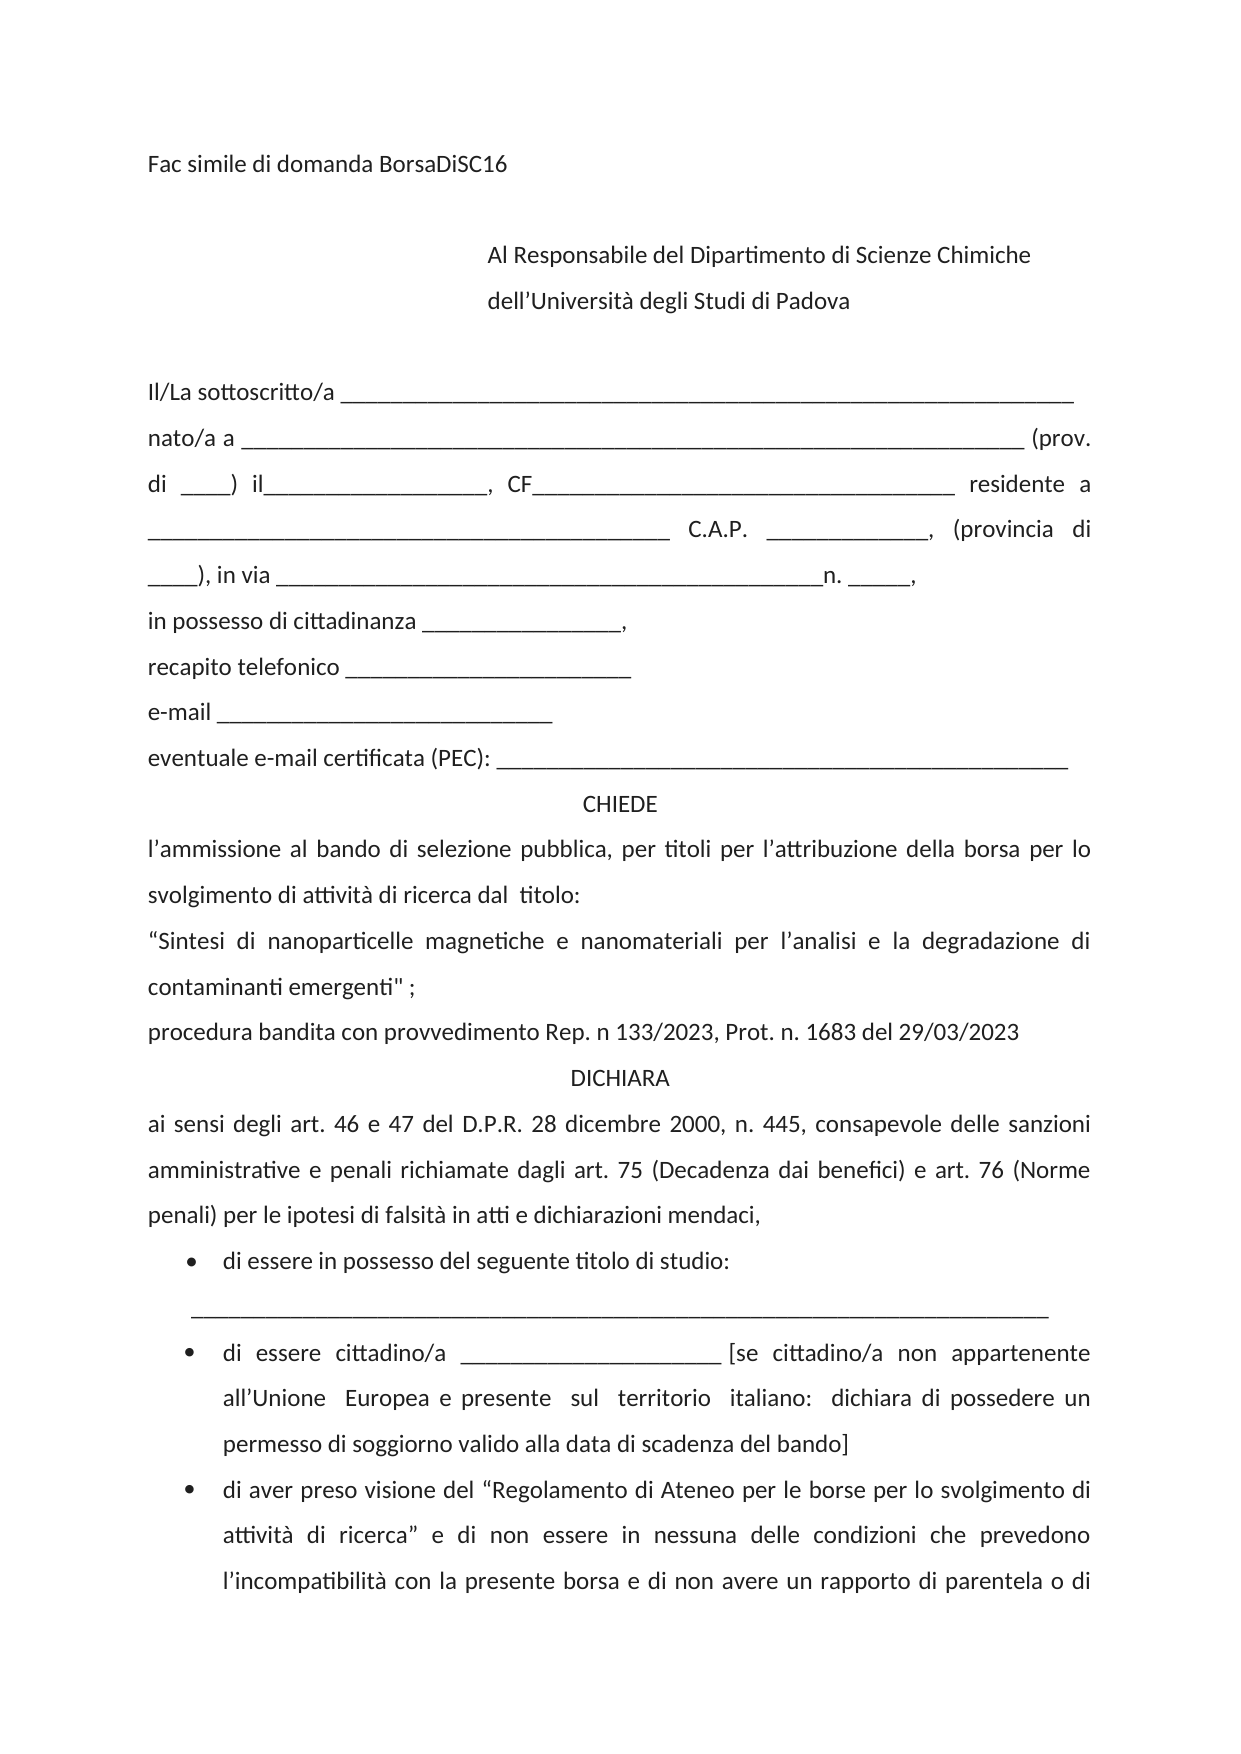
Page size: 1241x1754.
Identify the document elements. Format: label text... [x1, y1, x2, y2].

text Il/La sottoscritto/a ___________________________________________________________ [148, 376, 1092, 407]
text recapito telefonico _______________________ [148, 651, 1092, 681]
text Fac simile di domanda BorsaDiSC16 [148, 148, 1092, 178]
text nato/a a _______________________________________________________________ (prov. di ____) il__________________, CF__________________________________ residente a __________________________________________ C.A.P. _____________, (provincia di ____), in via ____________________________________________n. _____, [148, 422, 1092, 590]
list di essere cittadino/a _____________________ [se cittadino/a non appartenente all’Unione Europea e presente sul territorio italiano: dichiara di possedere un permesso di soggiorno valido alla data di scadenza del bando] [185, 1337, 1092, 1459]
text eventuale e-mail certificata (PEC): ______________________________________________ [148, 742, 1092, 773]
text “Sintesi di nanoparticelle magnetiche e nanomateriali per l’analisi e la degradazione di contaminanti emergenti" ; [148, 925, 1092, 1001]
text in possesso di cittadinanza ________________, [148, 605, 1092, 636]
text ai sensi degli art. 46 e 47 del D.P.R. 28 dicembre 2000, n. 445, consapevole delle sanzioni amministrative e penali richiamate dagli art. 75 (Decadenza dai benefici) e art. 76 (Norme penali) per le ipotesi di falsità in atti e dichiarazioni mendaci, [148, 1108, 1092, 1230]
text l’ammissione al bando di selezione pubblica, per titoli per l’attribuzione della borsa per lo svolgimento di attività di ricerca dal titolo: [148, 834, 1092, 910]
text _____________________________________________________________________ [185, 1291, 1092, 1321]
text CHIEDE [148, 788, 1092, 818]
text dell’Università degli Studi di Padova [487, 285, 1092, 315]
text e-mail ___________________________ [148, 696, 1092, 727]
text procedura bandita con provvedimento Rep. n 133/2023, Prot. n. 1683 del 29/03/2023 [148, 1017, 1092, 1047]
text DICHIARA [148, 1062, 1092, 1093]
list di essere in possesso del seguente titolo di studio: [185, 1245, 1092, 1276]
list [185, 1474, 1092, 1596]
text Al Responsabile del Dipartimento di Scienze Chimiche [487, 239, 1092, 270]
